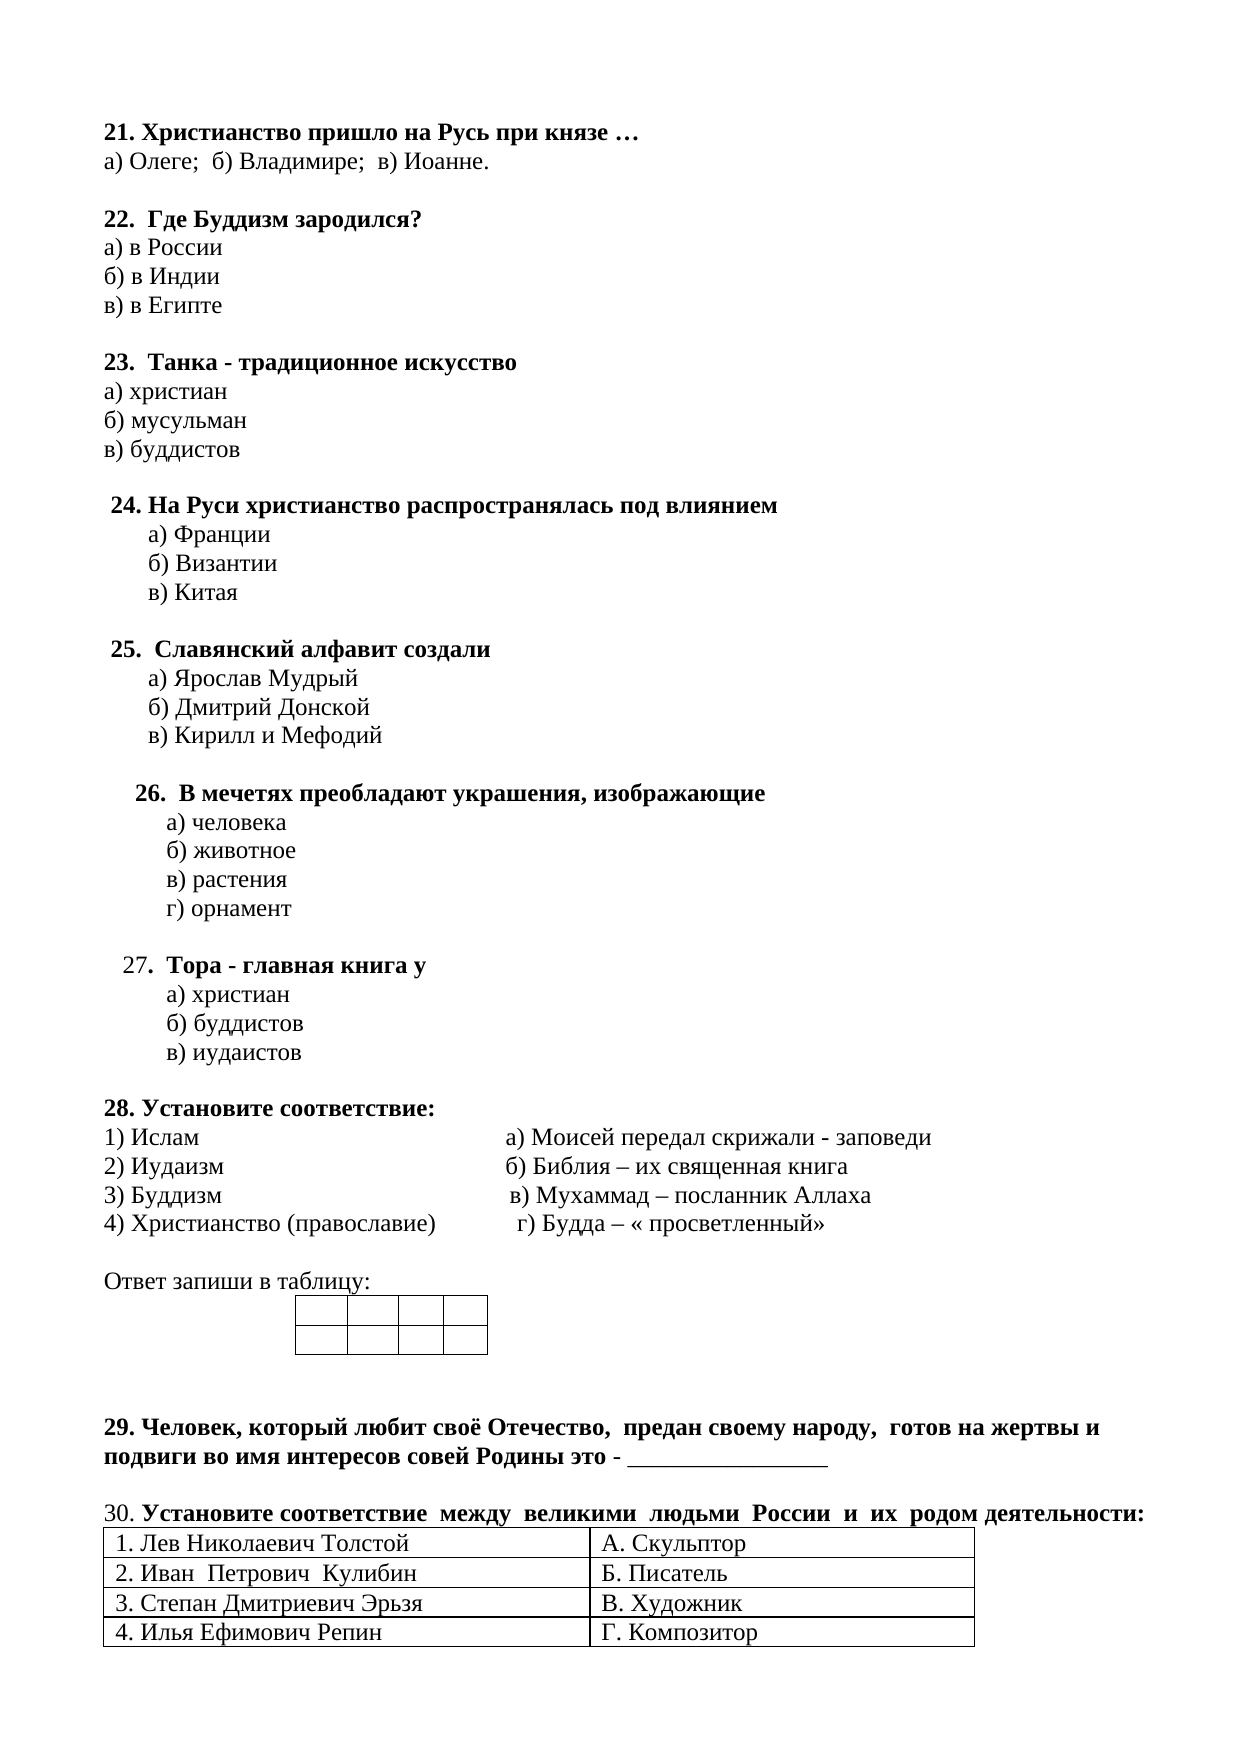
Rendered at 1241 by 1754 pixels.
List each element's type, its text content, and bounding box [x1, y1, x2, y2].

text 3) Буддизм в) Мухаммад – посланник Аллаха [103, 1180, 1167, 1208]
list На Руси христианство распространялась под влиянием а) Франции б) Византии в) Китая [110, 490, 1167, 605]
text 2) Иудаизм б) Библия – их священная книга [103, 1151, 1167, 1180]
table_cell 4. Илья Ефимович Репин [104, 1618, 589, 1646]
table_cell 2. Иван Петрович Кулибин [104, 1558, 589, 1587]
text 26. В мечетях преобладают украшения, изображающие а) человека б) животное [103, 778, 1167, 864]
text 30. Установите соответствие между великими людьми России и их родом деятельности: [103, 1498, 1167, 1527]
table_cell [296, 1326, 347, 1354]
text 4) Христианство (православие) г) Будда – « просветленный» [103, 1208, 1167, 1237]
text 22. Где Буддизм зародился? а) в России б) в Индии в) в Египте [103, 204, 1167, 319]
table_cell 3. Степан Дмитриевич Эрьзя [104, 1588, 589, 1616]
text 28. Установите соответствие: [103, 1093, 1167, 1122]
table_header [444, 1296, 487, 1324]
list Славянский алфавит создали а) Ярослав Мудрый б) Дмитрий Донской в) Кирилл и Мефодий [110, 634, 1167, 749]
table_header 1. Лев Николаевич Толстой [104, 1528, 589, 1557]
table_cell [444, 1326, 487, 1354]
text 21. Христианство пришло на Русь при князе … [103, 117, 1167, 146]
text Ответ запиши в таблицу: [103, 1266, 1167, 1295]
table_header [296, 1296, 347, 1324]
text 23. Танка - традиционное искусство а) христиан б) мусульман в) буддистов [103, 347, 1167, 490]
table_header [399, 1296, 443, 1324]
table_cell В. Художник [591, 1588, 974, 1616]
table_cell [348, 1326, 398, 1354]
table_header [348, 1296, 398, 1324]
table_cell [399, 1326, 443, 1354]
table_header А. Скульптор [591, 1528, 974, 1557]
table_cell Г. Композитор [591, 1618, 974, 1646]
text а) Олеге; б) Владимире; в) Иоанне. [103, 146, 1167, 175]
table_cell Б. Писатель [591, 1558, 974, 1587]
text в) растения г) орнамент [103, 864, 1167, 922]
text 1) Ислам а) Моисей передал скрижали - заповеди [103, 1122, 1167, 1151]
text 29. Человек, который любит своё Отечество, предан своему народу, готов на жертвы и подвиги во имя интересов совей Родины это - ________________ [103, 1412, 1167, 1469]
text 27. Тора - главная книга у а) христиан б) буддистов в) иудаистов [103, 922, 1167, 1093]
